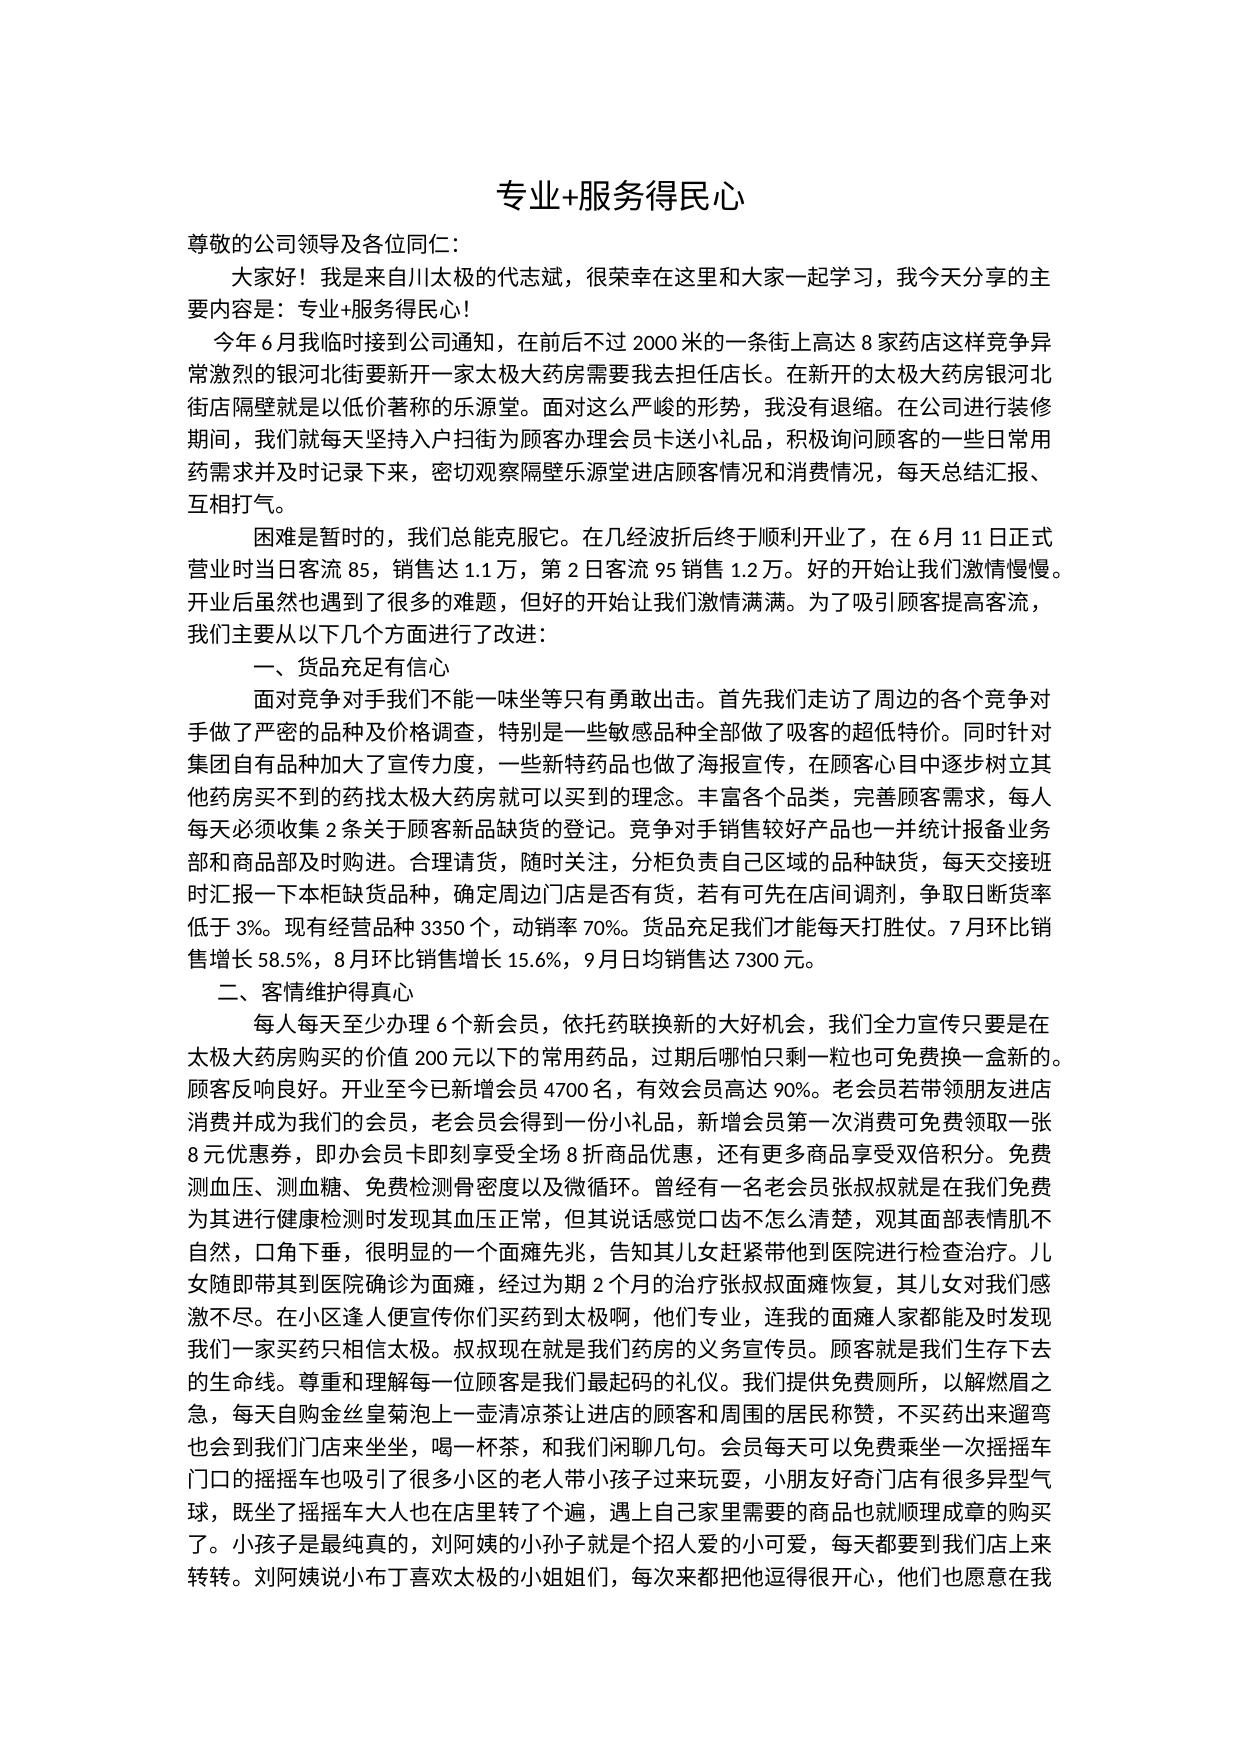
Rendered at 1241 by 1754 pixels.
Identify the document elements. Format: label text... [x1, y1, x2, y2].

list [187, 1007, 1053, 1592]
text 困难是暂时的，我们总能克服它。在几经波折后终于顺利开业了，在6月11日正式营业时当日客流85，销售达1.1万，第2日客流95销售1.2万。好的开始让我们激情慢慢。开业后虽然也遇到了很多的难题，但好的开始让我们激情满满。为了吸引顾客提高客流，我们主要从以下几个方面进行了改进： [187, 519, 1053, 649]
text 大家好！我是来自川太极的代志斌，很荣幸在这里和大家一起学习，我今天分享的主要内容是：专业+服务得民心！ [187, 259, 1053, 324]
text 专业+服务得民心 [187, 162, 1053, 227]
list 二、客情维护得真心 [187, 974, 1053, 1007]
text 面对竞争对手我们不能一味坐等只有勇敢出击。首先我们走访了周边的各个竞争对手做了严密的品种及价格调查，特别是一些敏感品种全部做了吸客的超低特价。同时针对集团自有品种加大了宣传力度，一些新特药品也做了海报宣传，在顾客心目中逐步树立其他药房买不到的药找太极大药房就可以买到的理念。丰富各个品类，完善顾客需求，每人每天必须收集2条关于顾客新品缺货的登记。竞争对手销售较好产品也一并统计报备业务部和商品部及时购进。合理请货，随时关注，分柜负责自己区域的品种缺货，每天交接班时汇报一下本柜缺货品种，确定周边门店是否有货，若有可先在店间调剂，争取日断货率低于3%。现有经营品种3350个，动销率70%。货品充足我们才能每天打胜仗。7月环比销售增长58.5%，8月环比销售增长15.6%，9月日均销售达7300元。 [187, 682, 1053, 974]
text 尊敬的公司领导及各位同仁： [187, 227, 1053, 259]
text 一、货品充足有信心 [187, 649, 1053, 682]
text 今年6月我临时接到公司通知，在前后不过2000米的一条街上高达8家药店这样竞争异常激烈的银河北街要新开一家太极大药房需要我去担任店长。在新开的太极大药房银河北街店隔壁就是以低价著称的乐源堂。面对这么严峻的形势，我没有退缩。在公司进行装修期间，我们就每天坚持入户扫街为顾客办理会员卡送小礼品，积极询问顾客的一些日常用药需求并及时记录下来，密切观察隔壁乐源堂进店顾客情况和消费情况，每天总结汇报、互相打气。 [187, 324, 1053, 519]
